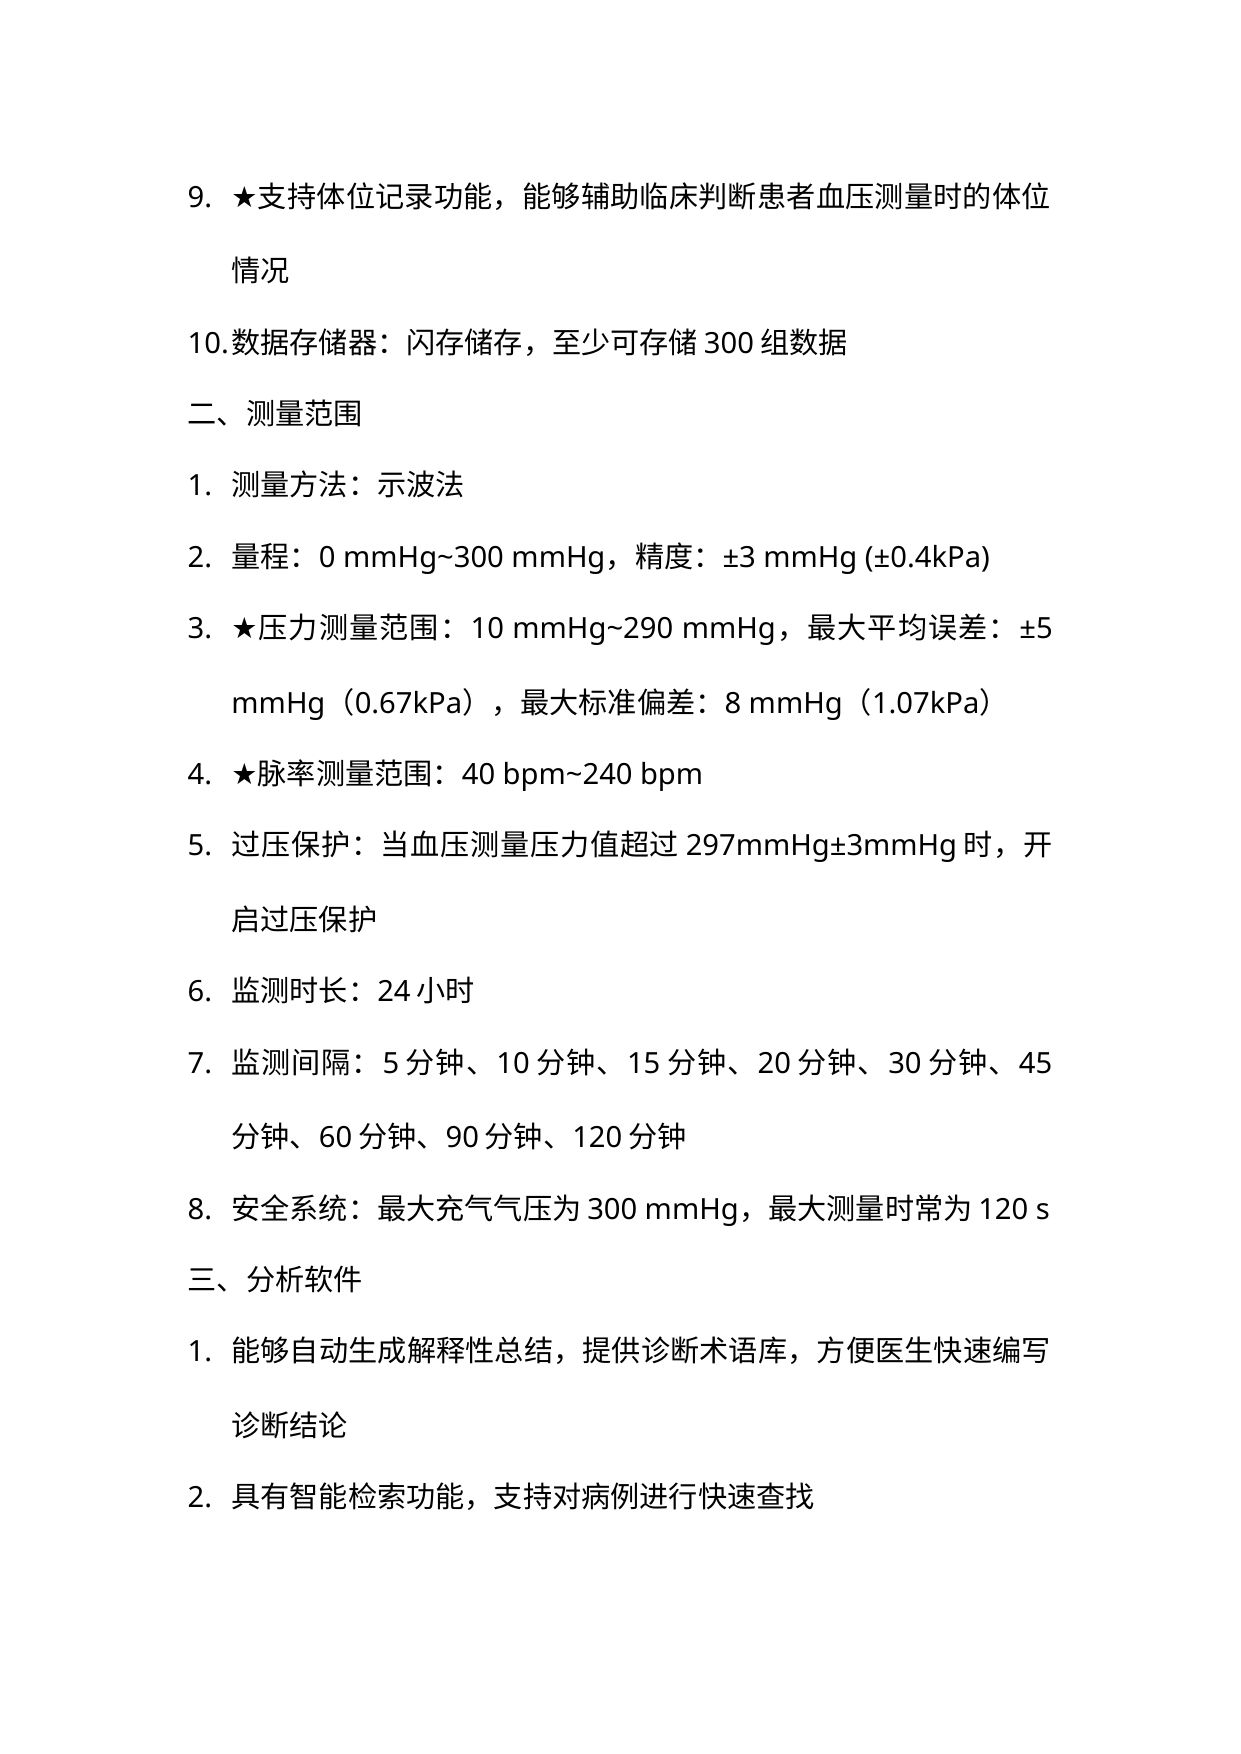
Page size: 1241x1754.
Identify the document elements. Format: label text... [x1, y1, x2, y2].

list ★脉率测量范围：40 bpm~240 bpm [187, 739, 1053, 804]
list 具有智能检索功能，支持对病例进行快速查找 [187, 1462, 1053, 1527]
list 过压保护：当血压测量压力值超过297mmHg±3mmHg时，开启过压保护 [187, 811, 1053, 950]
list 安全系统：最大充气气压为300 mmHg，最大测量时常为120 s [187, 1174, 1053, 1239]
list 监测间隔：5分钟、10分钟、15分钟、20分钟、30分钟、45分钟、60分钟、90分钟、120分钟 [187, 1028, 1053, 1168]
list ★压力测量范围：10 mmHg~290 mmHg，最大平均误差：±5 mmHg（0.67kPa），最大标准偏差：8 mmHg（1.07kPa） [187, 593, 1053, 733]
list 监测时长：24小时 [187, 957, 1053, 1022]
text 三、分析软件 [187, 1245, 1053, 1310]
list 测量方法：示波法 [187, 451, 1053, 516]
list 能够自动生成解释性总结，提供诊断术语库，方便医生快速编写诊断结论 [187, 1317, 1053, 1456]
list 数据存储器：闪存储存，至少可存储300组数据 [187, 308, 1053, 373]
list 量程：0 mmHg~300 mmHg，精度：±3 mmHg (±0.4kPa) [187, 522, 1053, 587]
text 二、测量范围 [187, 379, 1053, 444]
list ★支持体位记录功能，能够辅助临床判断患者血压测量时的体位情况 [187, 162, 1053, 302]
